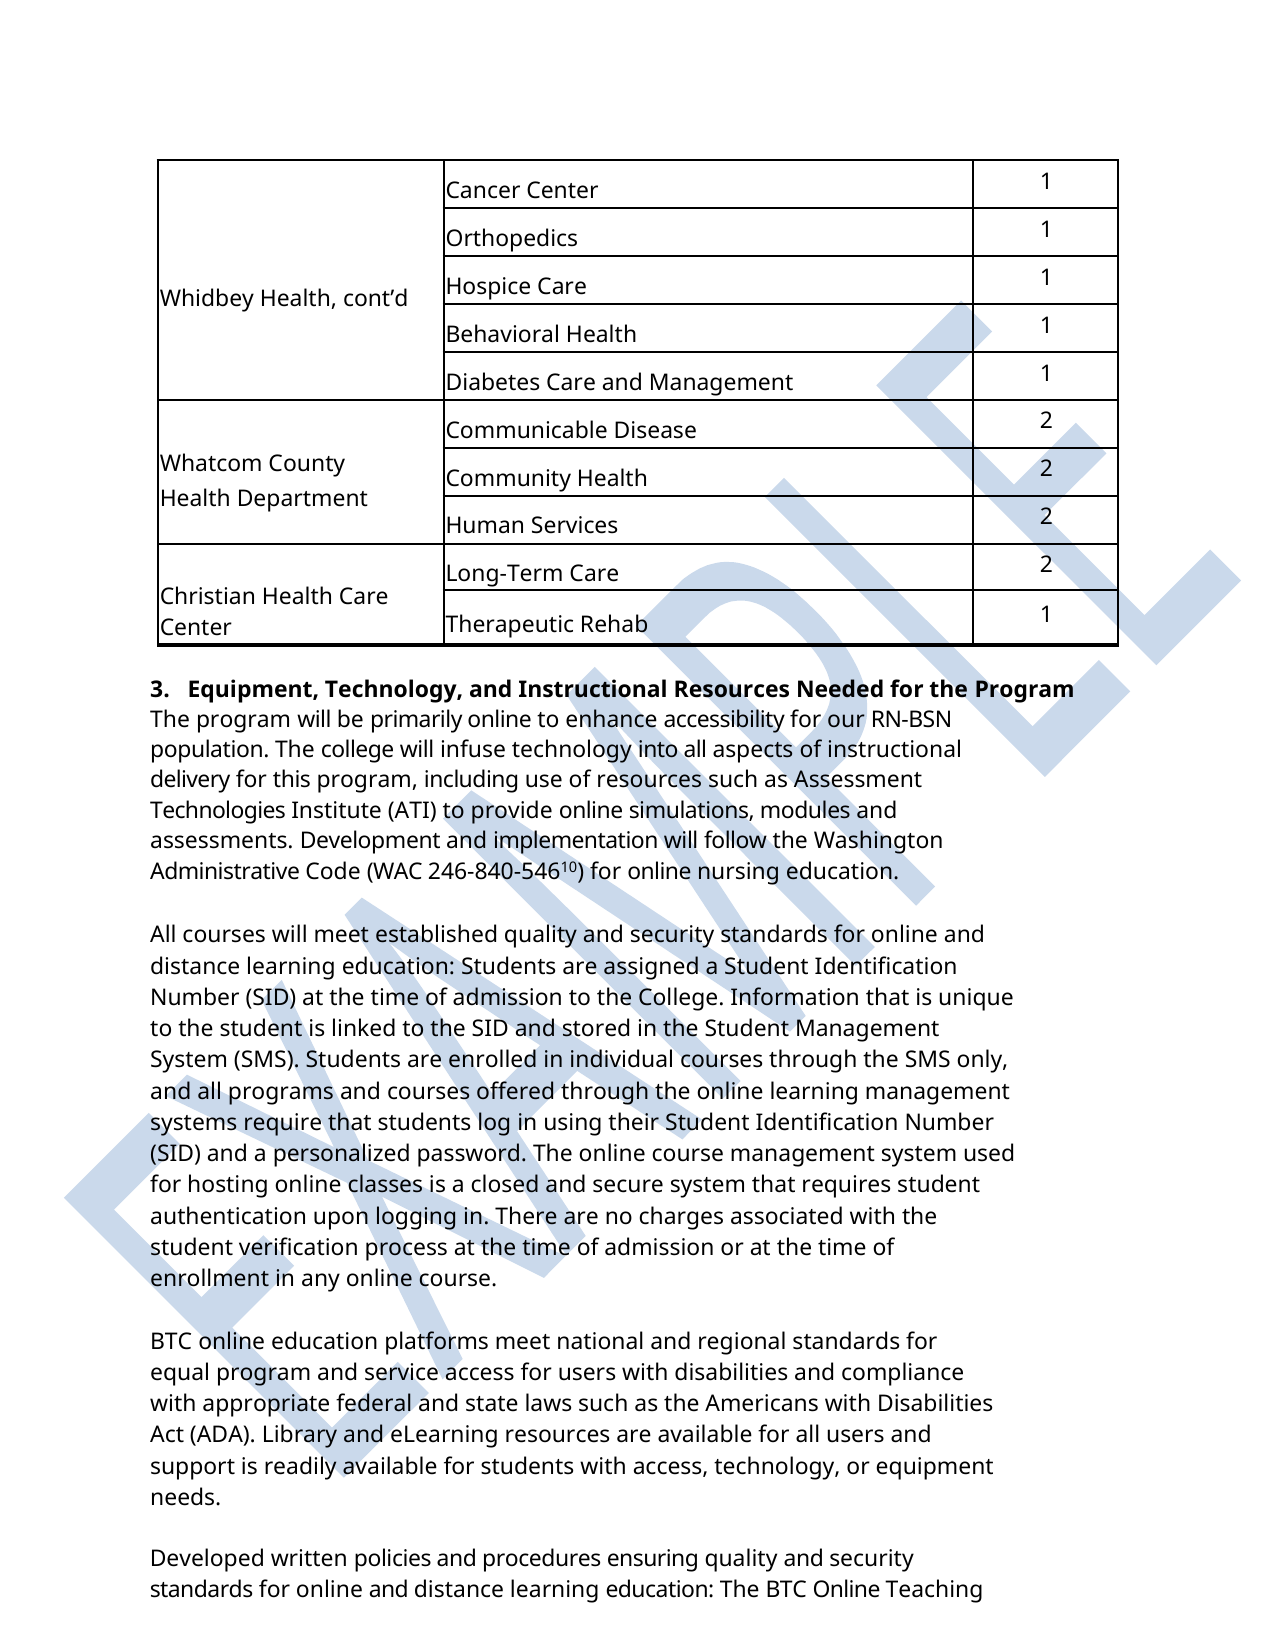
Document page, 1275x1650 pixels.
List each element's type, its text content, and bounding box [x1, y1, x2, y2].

table_cell 1 [974, 257, 1117, 303]
table_cell Whatcom County Health Department [159, 401, 443, 542]
table_cell Human Services [445, 497, 972, 542]
table_header 1 [974, 161, 1117, 207]
table_header Cancer Center [445, 161, 972, 207]
text All courses will meet established quality and security standards for online and distance learning education: Students are assigned a Student Identification Number (SID) at the time of admission to the College. Information that is unique to the student is linked to the SID and stored in the Student Management System (SMS). Students are enrolled in individual courses through the SMS only, and all programs and courses offered through the online learning management systems require that students log in using their Student Identification Number (SID) and a personalized password. The online course management system used for hosting online classes is a closed and secure system that requires student authentication upon logging in. There are no charges associated with the student verification process at the time of admission or at the time of enrollment in any online course. [150, 918, 1019, 1293]
table_cell 2 [974, 497, 1117, 542]
table_cell Long-Term Care [445, 545, 972, 589]
table_cell 1 [974, 591, 1117, 643]
table_cell 1 [974, 305, 1117, 351]
table_cell Orthopedics [445, 209, 972, 255]
list Equipment, Technology, and Instructional Resources Needed for the Program [150, 677, 1214, 702]
text BTC online education platforms meet national and regional standards for equal program and service access for users with disabilities and compliance with appropriate federal and state laws such as the Americans with Disabilities Act (ADA). Library and eLearning resources are available for all users and support is readily available for students with access, technology, or equipment needs. [150, 1324, 1002, 1512]
table_cell Communicable Disease [445, 401, 972, 447]
table_cell 1 [974, 209, 1117, 255]
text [149, 1542, 993, 1604]
table_cell Christian Health Care Center [159, 545, 443, 643]
table_cell 1 [974, 353, 1117, 399]
text The program will be primarily online to enhance accessibility for our RN-BSN population. The college will infuse technology into all aspects of instructional delivery for this program, including use of resources such as Assessment Technologies Institute (ATI) to provide online simulations, modules and assessments. Development and implementation will follow the Washington Administrative Code (WAC 246-840-54610) for online nursing education. [150, 703, 1016, 886]
table_cell Therapeutic Rehab [445, 591, 972, 643]
table_cell Community Health [445, 449, 972, 494]
table_cell 2 [974, 449, 1117, 494]
table_cell 2 [974, 545, 1117, 589]
table_cell Behavioral Health [445, 305, 972, 351]
table_header Whidbey Health, cont’d [159, 161, 443, 399]
table_cell Diabetes Care and Management [445, 353, 972, 399]
table_cell 2 [974, 401, 1117, 447]
table_cell Hospice Care [445, 257, 972, 303]
